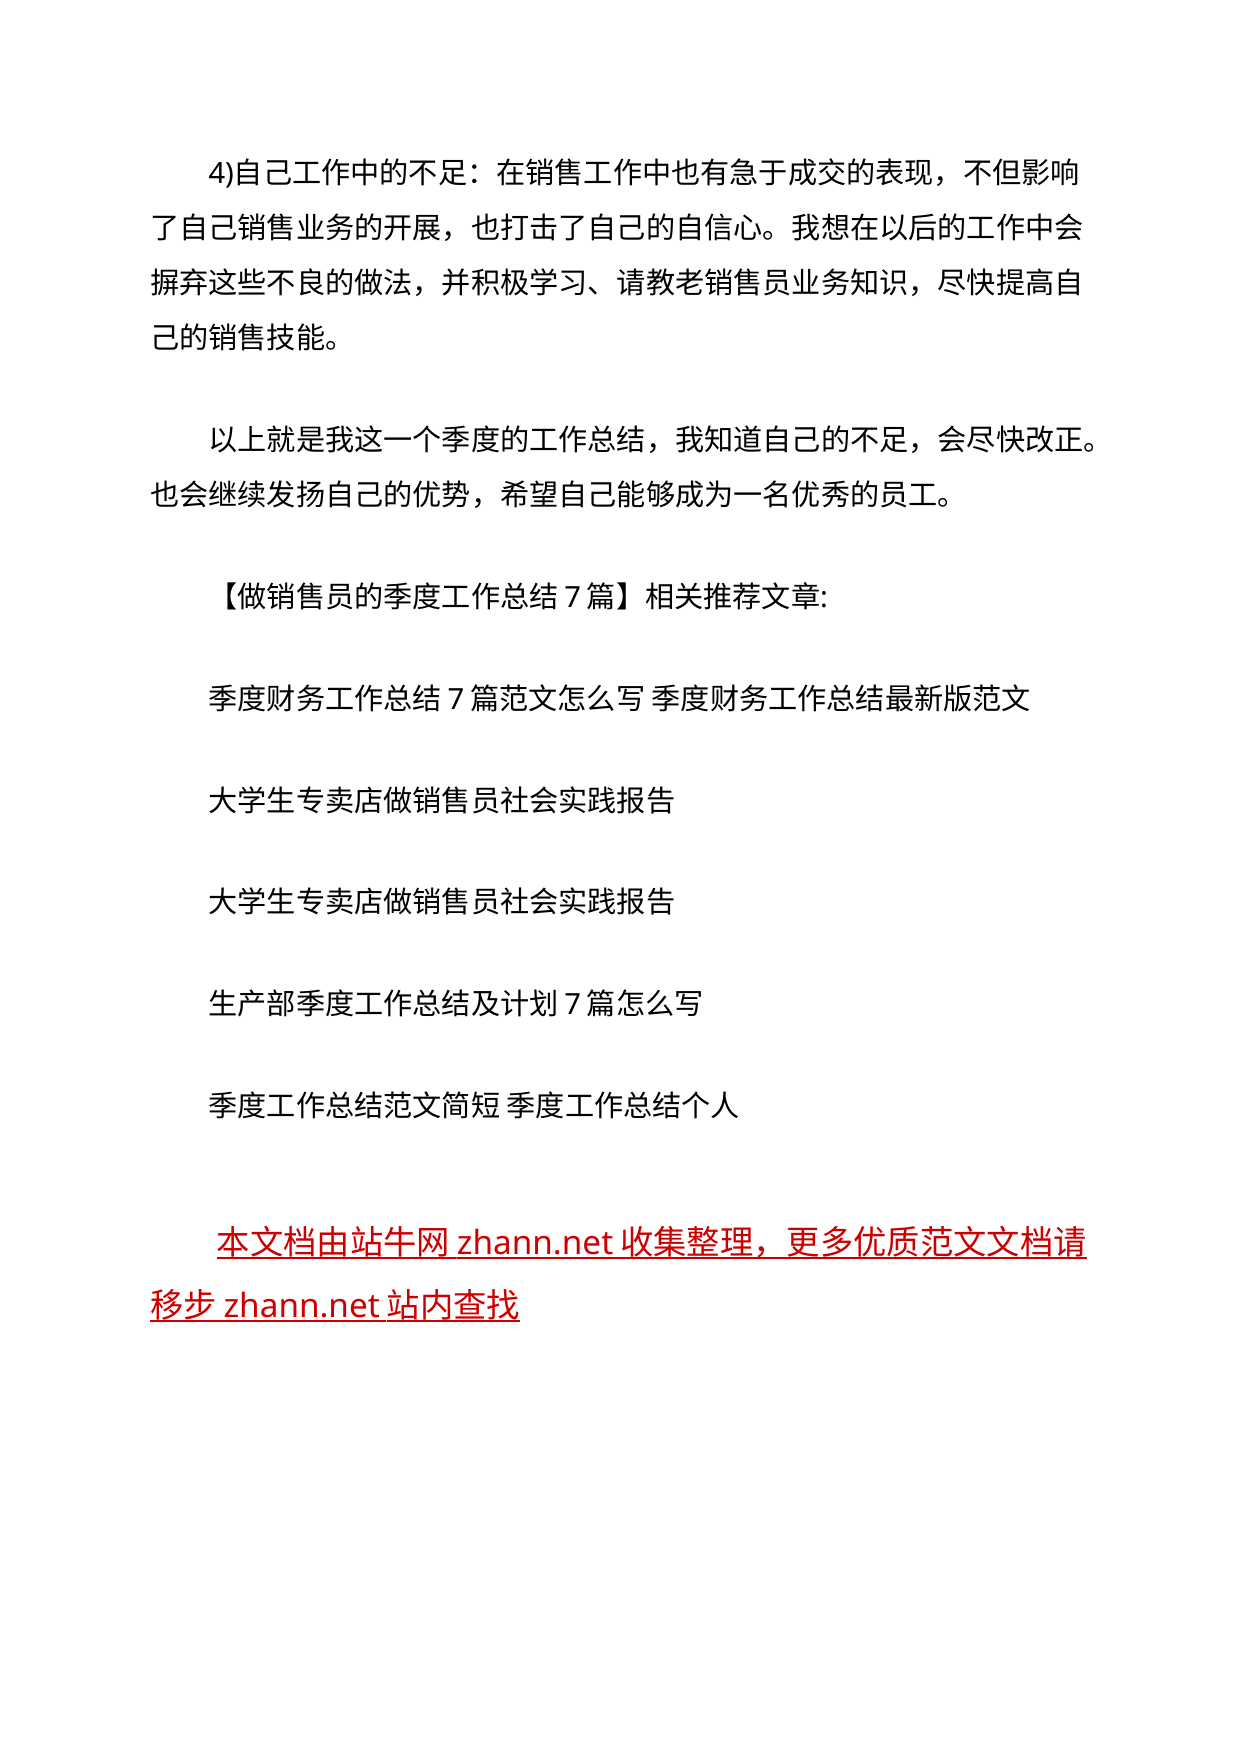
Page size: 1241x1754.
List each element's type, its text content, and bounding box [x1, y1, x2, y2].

text 大学生专卖店做销售员社会实践报告 [150, 777, 1090, 819]
text 以上就是我这一个季度的工作总结，我知道自己的不足，会尽快改正。也会继续发扬自己的优势，希望自己能够成为一名优秀的员工。 [150, 417, 1090, 514]
text 【做销售员的季度工作总结7篇】相关推荐文章: [150, 573, 1090, 616]
text 季度工作总结范文简短 季度工作总结个人 [150, 1083, 1090, 1125]
text 大学生专卖店做销售员社会实践报告 [150, 879, 1090, 921]
text 本文档由站牛网zhann.net收集整理，更多优质范文文档请移步zhann.net站内查找 [150, 1216, 1090, 1327]
text 生产部季度工作总结及计划7篇怎么写 [150, 981, 1090, 1023]
text 4)自己工作中的不足：在销售工作中也有急于成交的表现，不但影响了自己销售业务的开展，也打击了自己的自信心。我想在以后的工作中会摒弃这些不良的做法，并积极学习、请教老销售员业务知识，尽快提高自己的销售技能。 [150, 150, 1090, 357]
text 季度财务工作总结7篇范文怎么写 季度财务工作总结最新版范文 [150, 675, 1090, 718]
